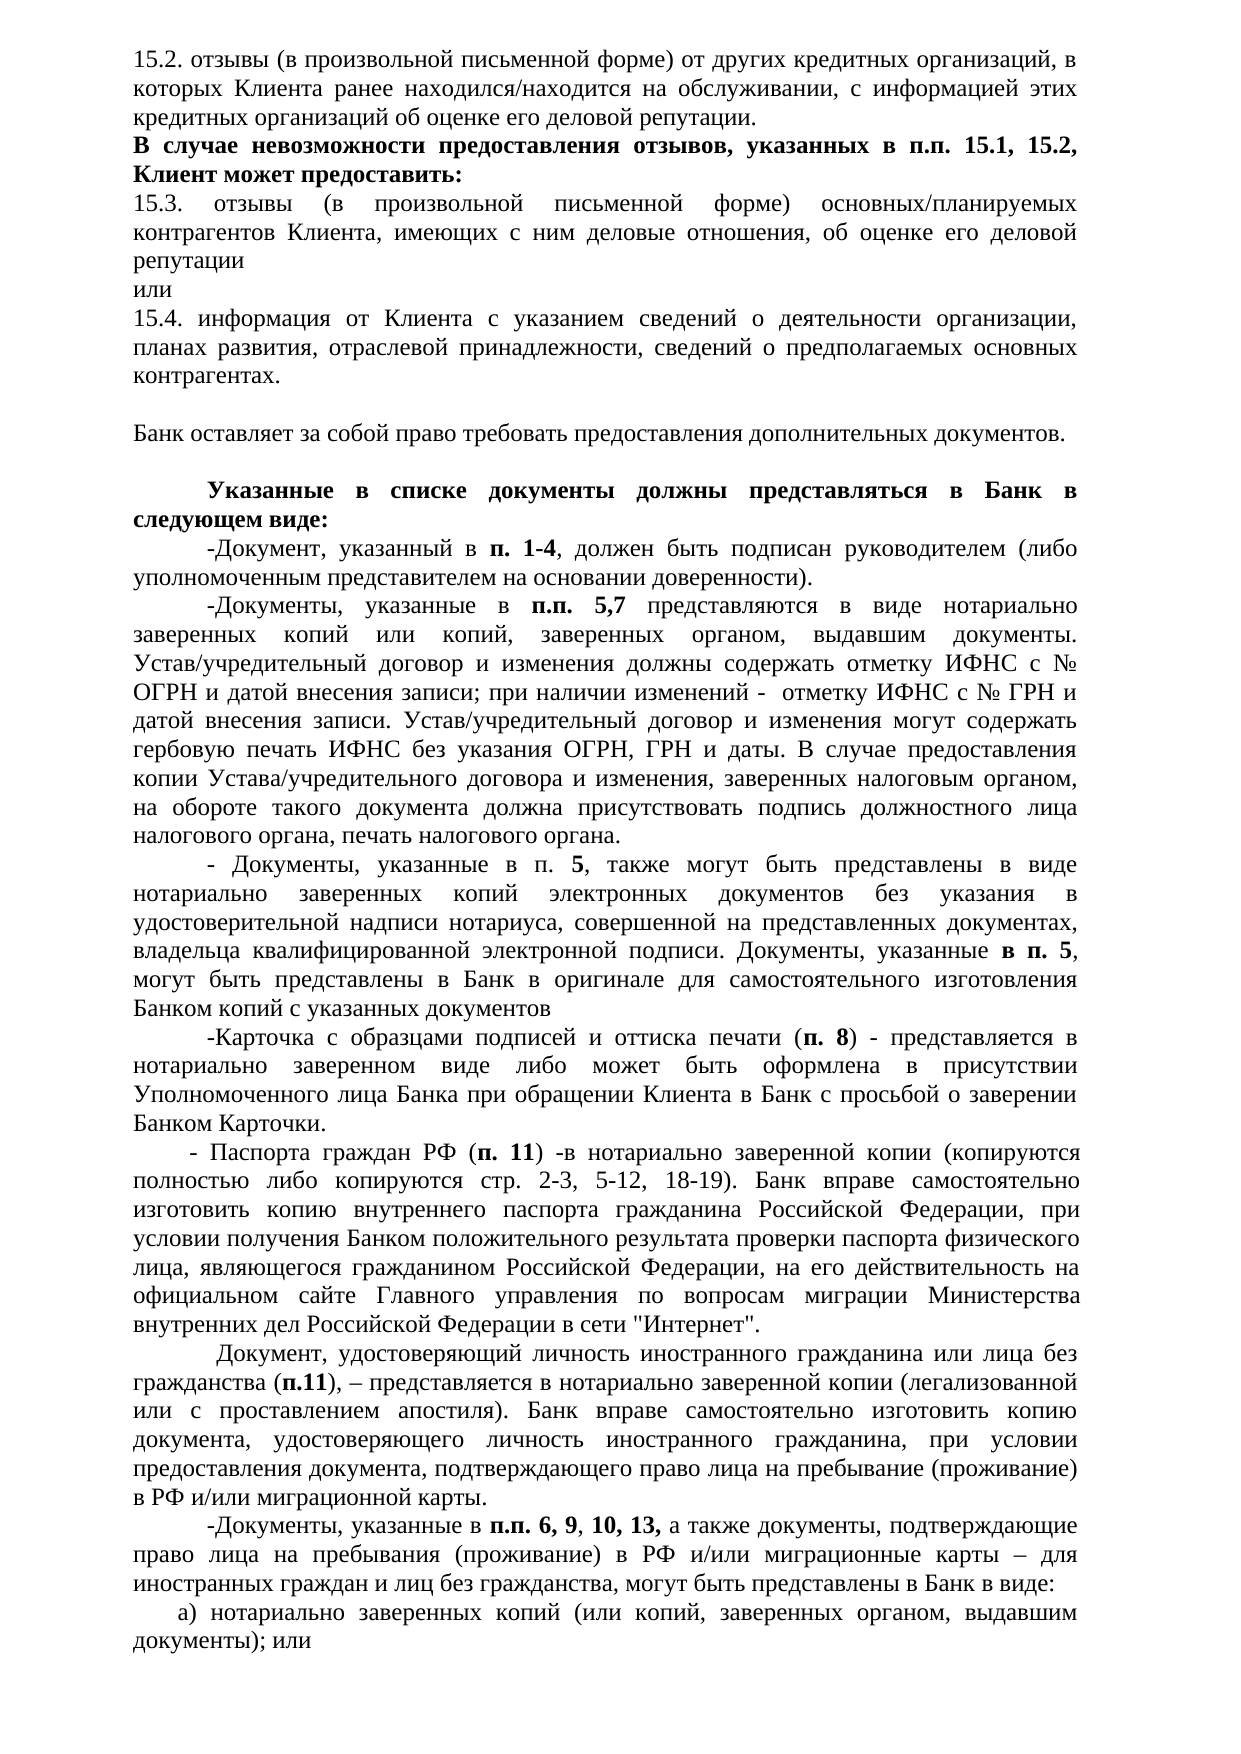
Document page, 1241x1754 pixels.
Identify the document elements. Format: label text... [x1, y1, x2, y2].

text 15.2. отзывы (в произвольной письменной форме) от других кредитных организаций, в которых Клиента ранее находился/находится на обслуживании, с информацией этих кредитных организаций об оценке его деловой репутации. [133, 44, 1078, 131]
text Документ, удостоверяющий личность иностранного гражданина или лица без гражданства (п.11), – представляется в нотариально заверенной копии (легализованной или с проставлением апостиля). Банк вправе самостоятельно изготовить копию документа, удостоверяющего личность иностранного гражданина, при условии предоставления документа, подтверждающего право лица на пребывание (проживание) в РФ и/или миграционной карты. [133, 1338, 1078, 1511]
text 15.3. отзывы (в произвольной письменной форме) основных/планируемых контрагентов Клиента, имеющих с ним деловые отношения, об оценке его деловой репутации [133, 188, 1078, 274]
text - Документы, указанные в п. 5, также могут быть представлены в виде нотариально заверенных копий электронных документов без указания в удостоверительной надписи нотариуса, совершенной на представленных документах, владельца квалифицированной электронной подписи. Документы, указанные в п. 5, могут быть представлены в Банк в оригинале для самостоятельного изготовления Банком копий с указанных документов [133, 849, 1078, 1022]
text Банк оставляет за собой право требовать предоставления дополнительных документов. [133, 418, 1078, 447]
text Указанные в списке документы должны представляться в Банк в следующем виде: [133, 476, 1078, 533]
text -Карточка с образцами подписей и оттиска печати (п. 8) - представляется в нотариально заверенном виде либо может быть оформлена в присутствии Уполномоченного лица Банка при обращении Клиента в Банк с просьбой о заверении Банком Карточки. [133, 1022, 1078, 1137]
text или [133, 274, 1078, 303]
text - Паспорта граждан РФ (п. 11) -в нотариально заверенной копии (копируются полностью либо копируются стр. 2-3, 5-12, 18-19). Банк вправе самостоятельно изготовить копию внутреннего паспорта гражданина Российской Федерации, при условии получения Банком положительного результата проверки паспорта физического лица, являющегося гражданином Российской Федерации, на его действительность на официальном сайте Главного управления по вопросам миграции Министерства внутренних дел Российской Федерации в сети "Интернет". [133, 1137, 1081, 1338]
text В случае невозможности предоставления отзывов, указанных в п.п. 15.1, 15.2, Клиент может предоставить: [133, 131, 1078, 188]
text -Документы, указанные в п.п. 5,7 представляются в виде нотариально заверенных копий или копий, заверенных органом, выдавшим документы. Устав/учредительный договор и изменения должны содержать отметку ИФНС с № ОГРН и датой внесения записи; при наличии изменений - отметку ИФНС с № ГРН и датой внесения записи. Устав/учредительный договор и изменения могут содержать гербовую печать ИФНС без указания ОГРН, ГРН и даты. В случае предоставления копии Устава/учредительного договора и изменения, заверенных налоговым органом, на обороте такого документа должна присутствовать подпись должностного лица налогового органа, печать налогового органа. [133, 591, 1078, 849]
text -Документы, указанные в п.п. 6, 9, 10, 13, а также документы, подтверждающие право лица на пребывания (проживание) в РФ и/или миграционные карты – для иностранных граждан и лиц без гражданства, могут быть представлены в Банк в виде: [133, 1511, 1078, 1597]
text а) нотариально заверенных копий (или копий, заверенных органом, выдавшим документы); или [133, 1597, 1078, 1654]
text 15.4. информация от Клиента с указанием сведений о деятельности организации, планах развития, отраслевой принадлежности, сведений о предполагаемых основных контрагентах. [133, 303, 1078, 389]
text -Документ, указанный в п. 1-4, должен быть подписан руководителем (либо уполномоченным представителем на основании доверенности). [133, 533, 1078, 591]
